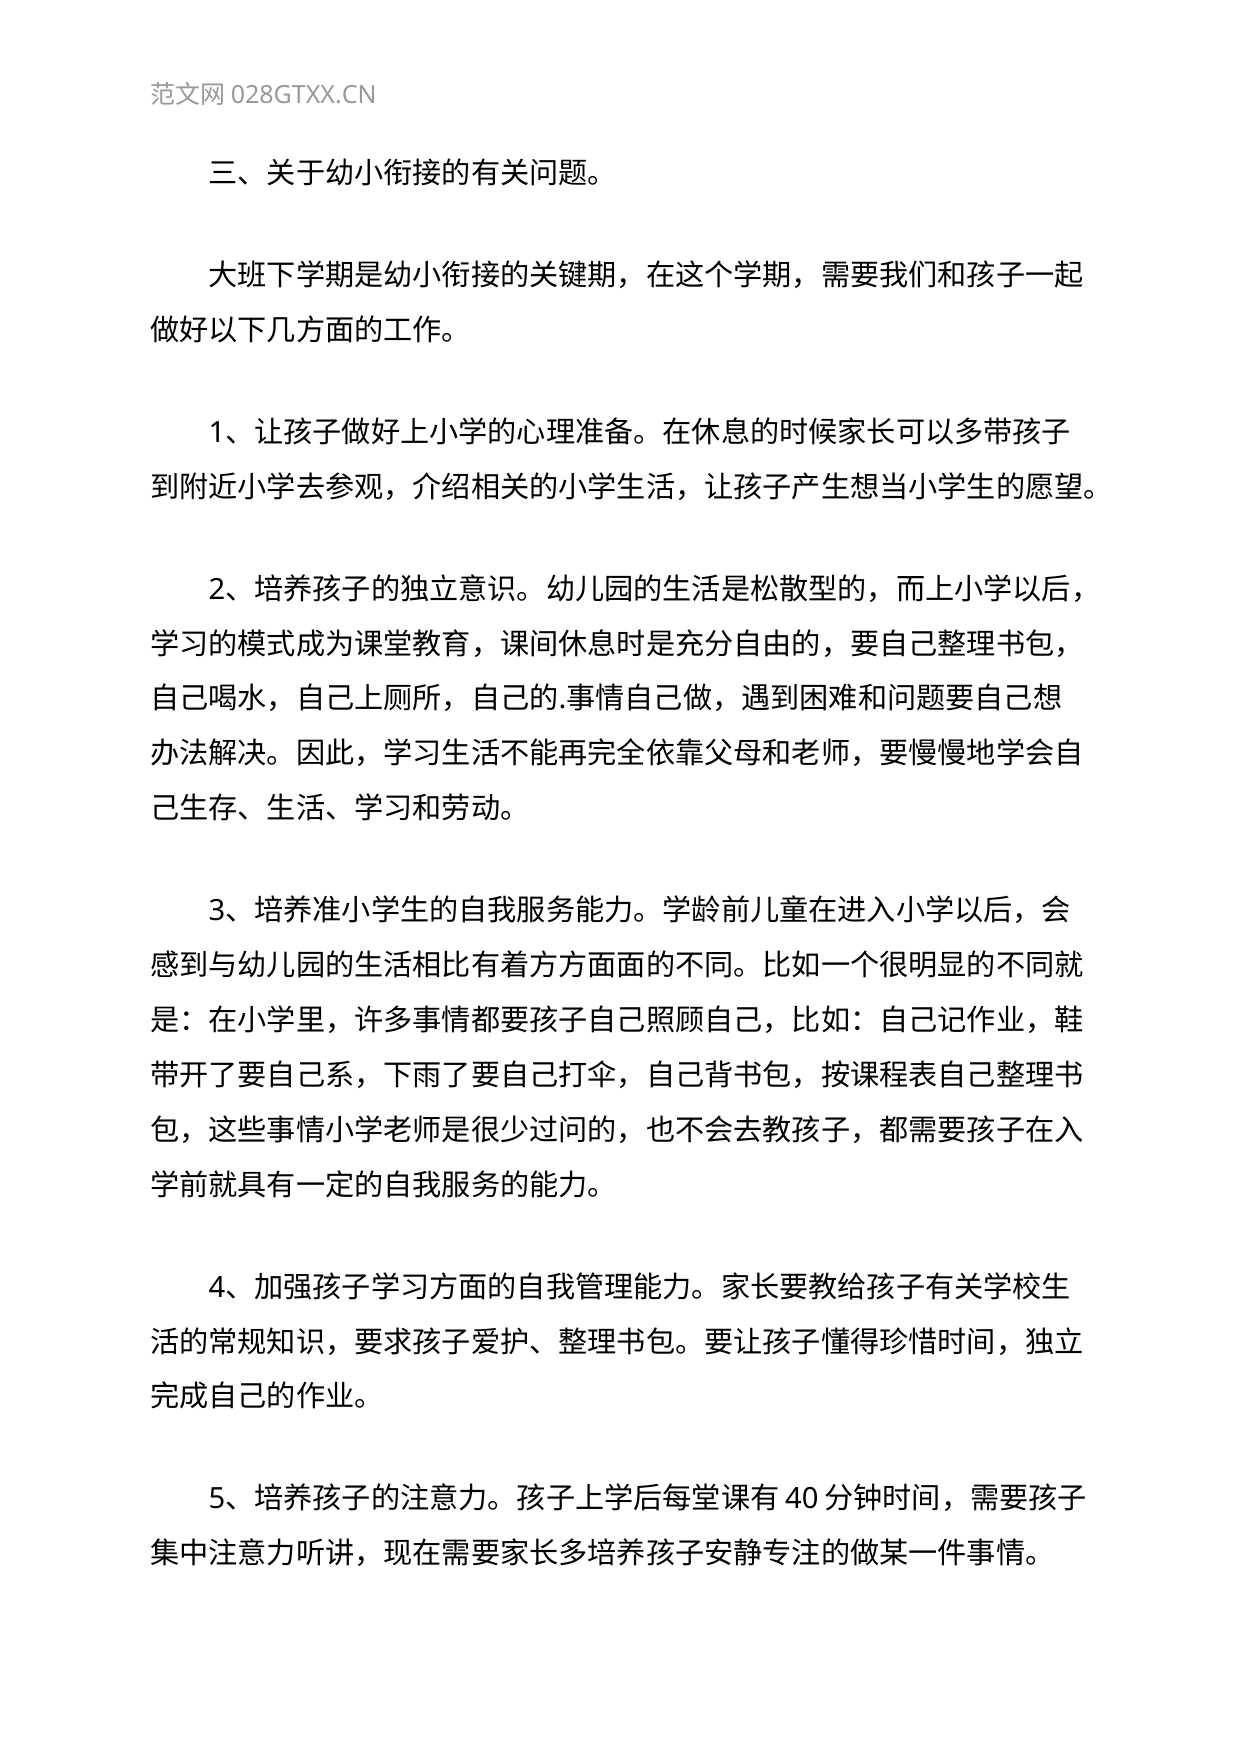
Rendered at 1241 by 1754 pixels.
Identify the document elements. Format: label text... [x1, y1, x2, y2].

text 2、培养孩子的独立意识。幼儿园的生活是松散型的，而上小学以后，学习的模式成为课堂教育，课间休息时是充分自由的，要自己整理书包，自己喝水，自己上厕所，自己的.事情自己做，遇到困难和问题要自己想办法解决。因此，学习生活不能再完全依靠父母和老师，要慢慢地学会自己生存、生活、学习和劳动。 [150, 565, 1090, 827]
text 3、培养准小学生的自我服务能力。学龄前儿童在进入小学以后，会感到与幼儿园的生活相比有着方方面面的不同。比如一个很明显的不同就是：在小学里，许多事情都要孩子自己照顾自己，比如：自己记作业，鞋带开了要自己系，下雨了要自己打伞，自己背书包，按课程表自己整理书包，这些事情小学老师是很少过问的，也不会去教孩子，都需要孩子在入学前就具有一定的自我服务的能力。 [150, 887, 1090, 1204]
text 大班下学期是幼小衔接的关键期，在这个学期，需要我们和孩子一起做好以下几方面的工作。 [150, 252, 1090, 349]
text 4、加强孩子学习方面的自我管理能力。家长要教给孩子有关学校生活的常规知识，要求孩子爱护、整理书包。要让孩子懂得珍惜时间，独立完成自己的作业。 [150, 1263, 1090, 1415]
text 5、培养孩子的注意力。孩子上学后每堂课有40分钟时间，需要孩子集中注意力听讲，现在需要家长多培养孩子安静专注的做某一件事情。 [150, 1475, 1090, 1572]
text 三、关于幼小衔接的有关问题。 [150, 150, 1090, 192]
text 1、让孩子做好上小学的心理准备。在休息的时候家长可以多带孩子到附近小学去参观，介绍相关的小学生活，让孩子产生想当小学生的愿望。 [150, 408, 1090, 506]
